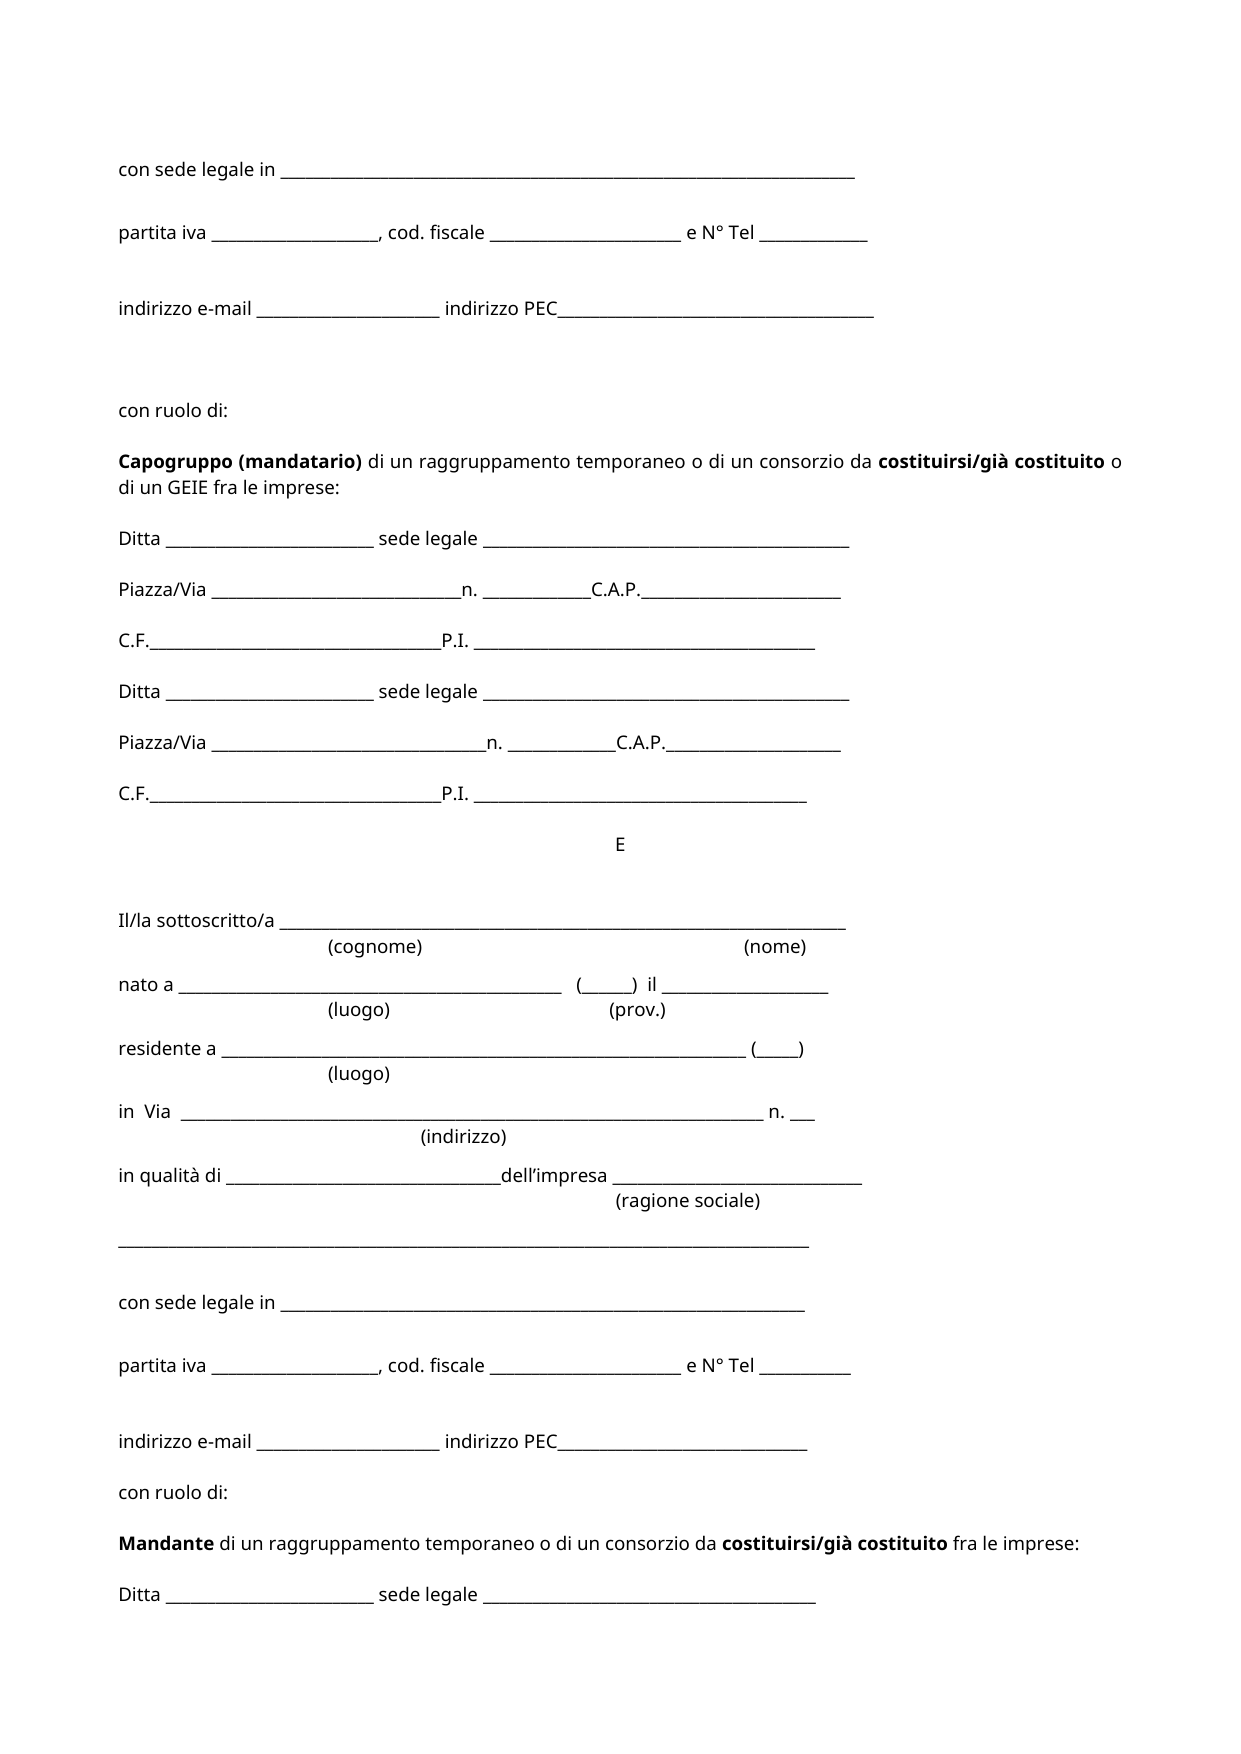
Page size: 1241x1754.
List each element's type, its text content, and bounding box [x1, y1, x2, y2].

text Ditta _________________________ sede legale ________________________________________ [118, 1582, 1122, 1607]
text in qualità di _________________________________dell’impresa ______________________________ [118, 1162, 1122, 1187]
text partita iva ____________________, cod. fiscale _______________________ e N° Tel ___________ [118, 1352, 1122, 1378]
text Piazza/Via ______________________________n. _____________C.A.P.________________________ [118, 576, 1122, 601]
text con ruolo di: [118, 398, 1122, 423]
text (luogo) (prov.) [118, 997, 1122, 1022]
text Il/la sottoscritto/a ____________________________________________________________________ [118, 908, 1122, 933]
text C.F.___________________________________P.I. ________________________________________ [118, 780, 1122, 806]
text nato a ______________________________________________ (______) il ____________________ [118, 971, 1122, 997]
text C.F.___________________________________P.I. _________________________________________ [118, 627, 1122, 652]
text (ragione sociale) [118, 1187, 1122, 1213]
text Ditta _________________________ sede legale ____________________________________________ [118, 678, 1122, 703]
text partita iva ____________________, cod. fiscale _______________________ e N° Tel _____________ [118, 220, 1122, 245]
text in Via ______________________________________________________________________ n. ___ [118, 1098, 1122, 1124]
text indirizzo e-mail ______________________ indirizzo PEC______________________________ [118, 1428, 1122, 1454]
text residente a _______________________________________________________________ (_____) [118, 1035, 1122, 1060]
text Piazza/Via _________________________________n. _____________C.A.P._____________________ [118, 729, 1122, 754]
text Ditta _________________________ sede legale ____________________________________________ [118, 525, 1122, 551]
text con sede legale in _____________________________________________________________________ [118, 156, 1122, 182]
text con sede legale in _______________________________________________________________ [118, 1289, 1122, 1314]
text Capogruppo (mandatario) di un raggruppamento temporaneo o di un consorzio da costituirsi/già costituito o di un GEIE fra le imprese: [118, 449, 1122, 500]
text (cognome) (nome) [118, 933, 1122, 959]
text ___________________________________________________________________________________ [118, 1225, 1122, 1251]
text (luogo) [118, 1060, 1122, 1086]
text (indirizzo) [118, 1124, 1122, 1149]
text E [118, 831, 1122, 857]
text Mandante di un raggruppamento temporaneo o di un consorzio da costituirsi/già costituito fra le imprese: [118, 1531, 1122, 1556]
text con ruolo di: [118, 1479, 1122, 1505]
text indirizzo e-mail ______________________ indirizzo PEC______________________________________ [118, 296, 1122, 321]
